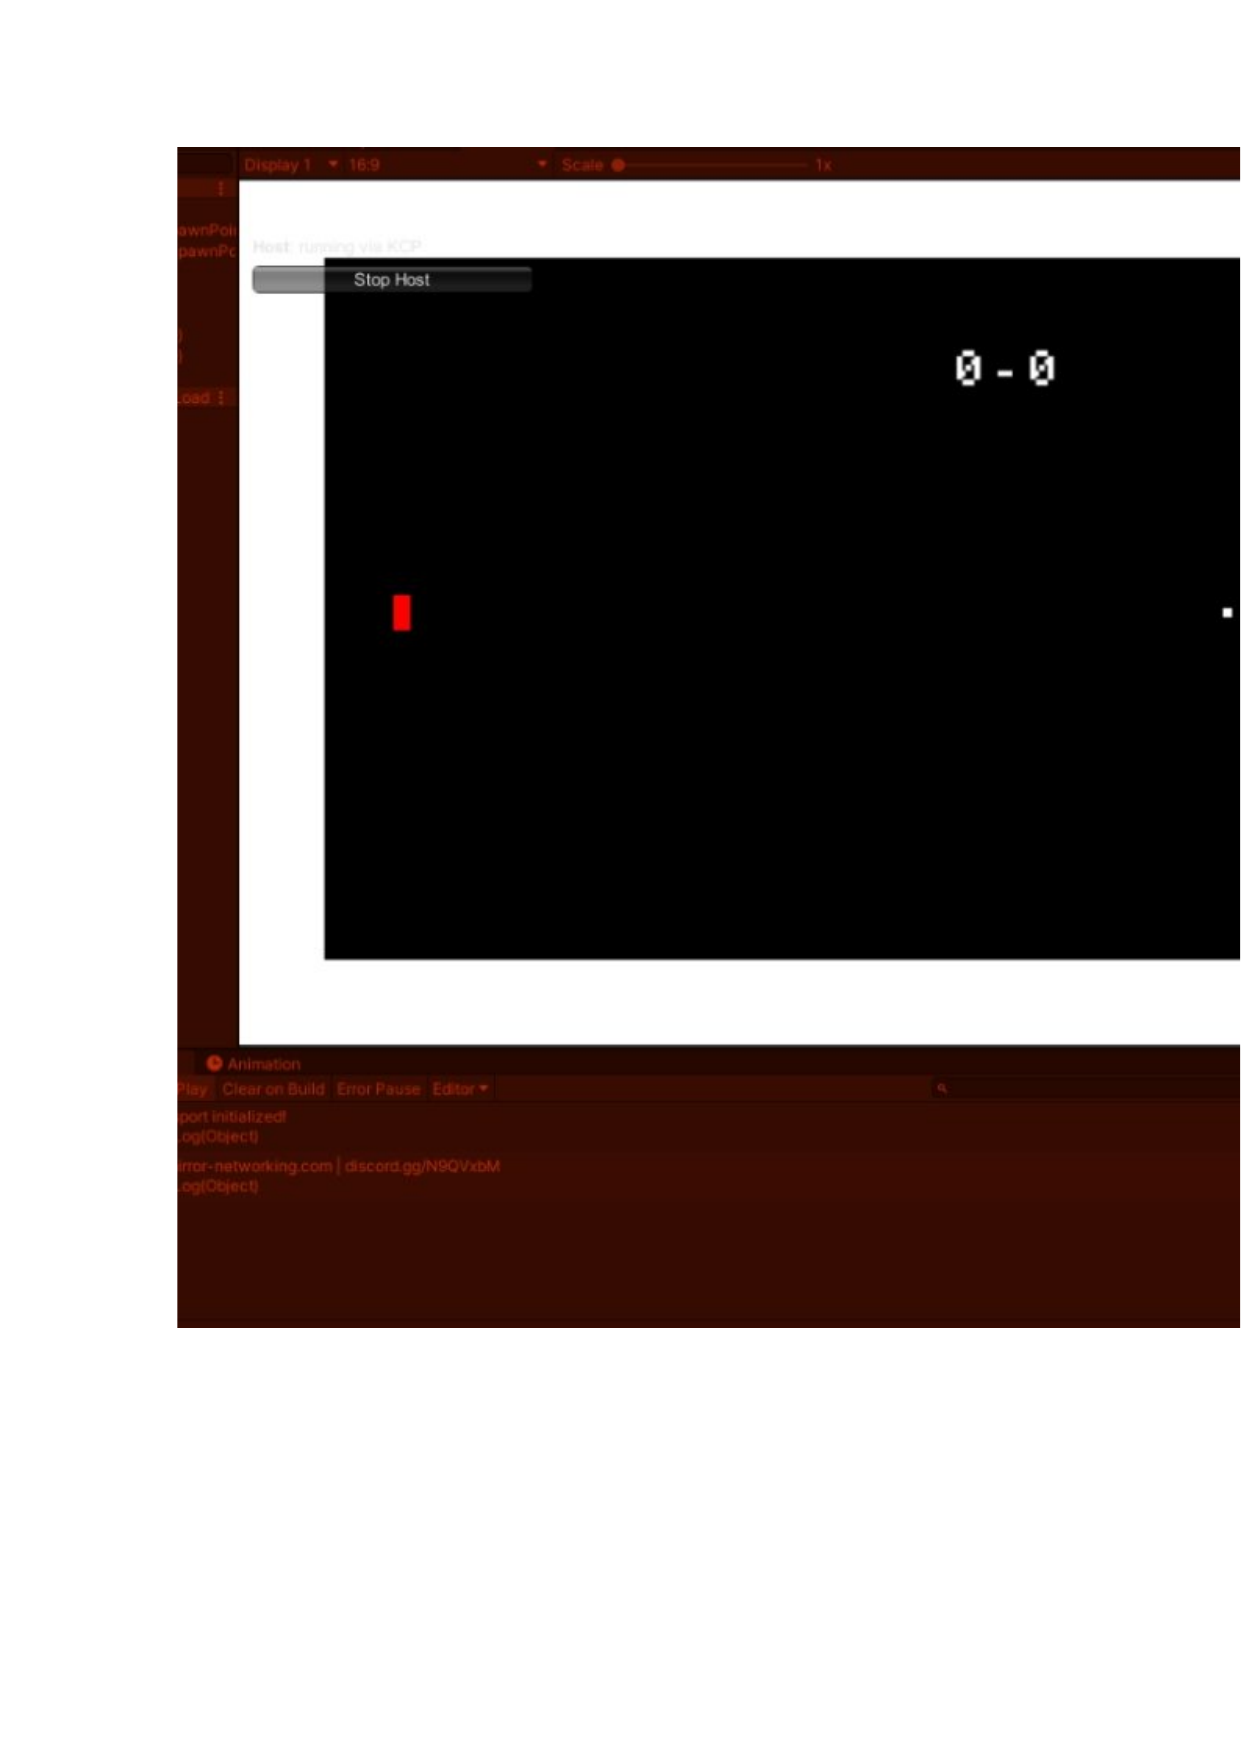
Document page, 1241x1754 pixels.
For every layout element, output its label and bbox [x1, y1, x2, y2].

picture [177, 147, 1241, 1328]
